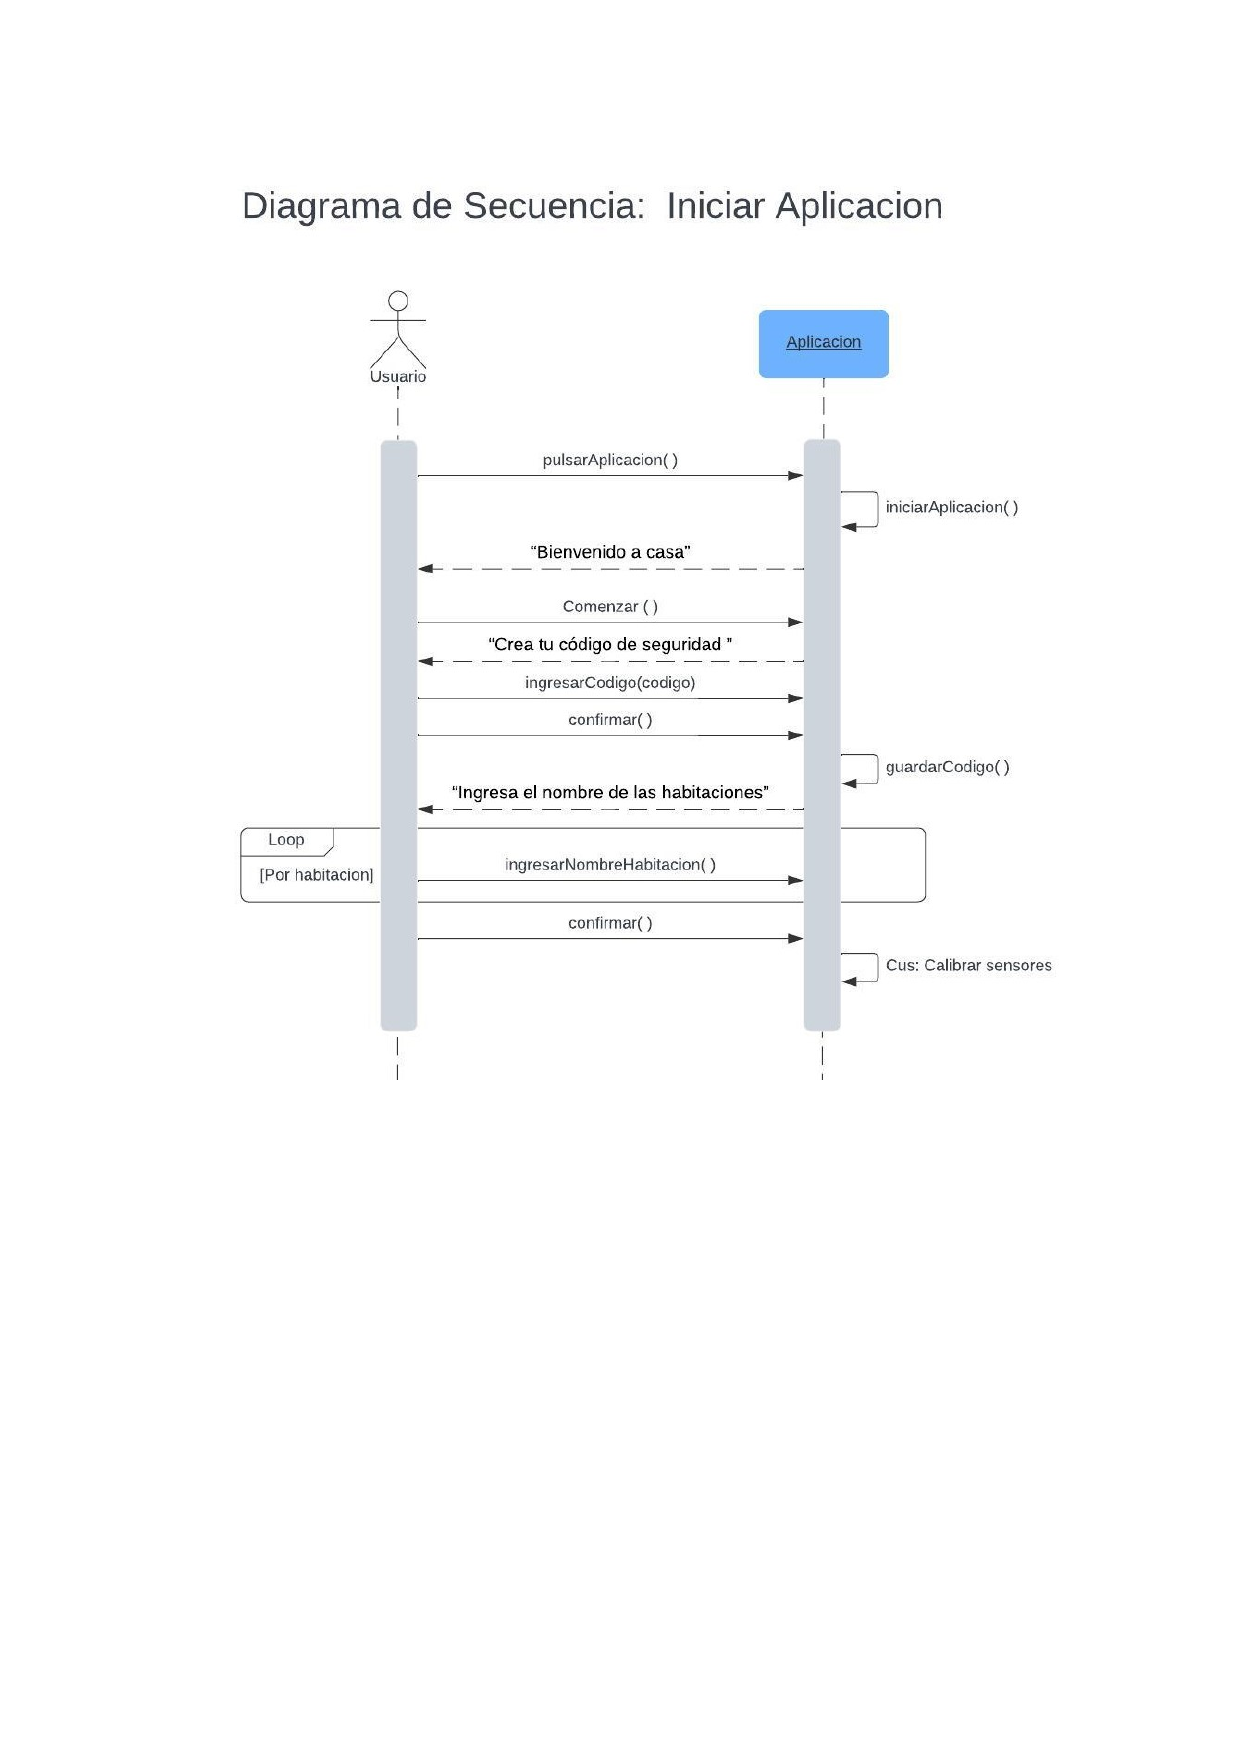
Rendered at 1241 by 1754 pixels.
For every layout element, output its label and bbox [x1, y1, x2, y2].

picture [222, 177, 1063, 1080]
